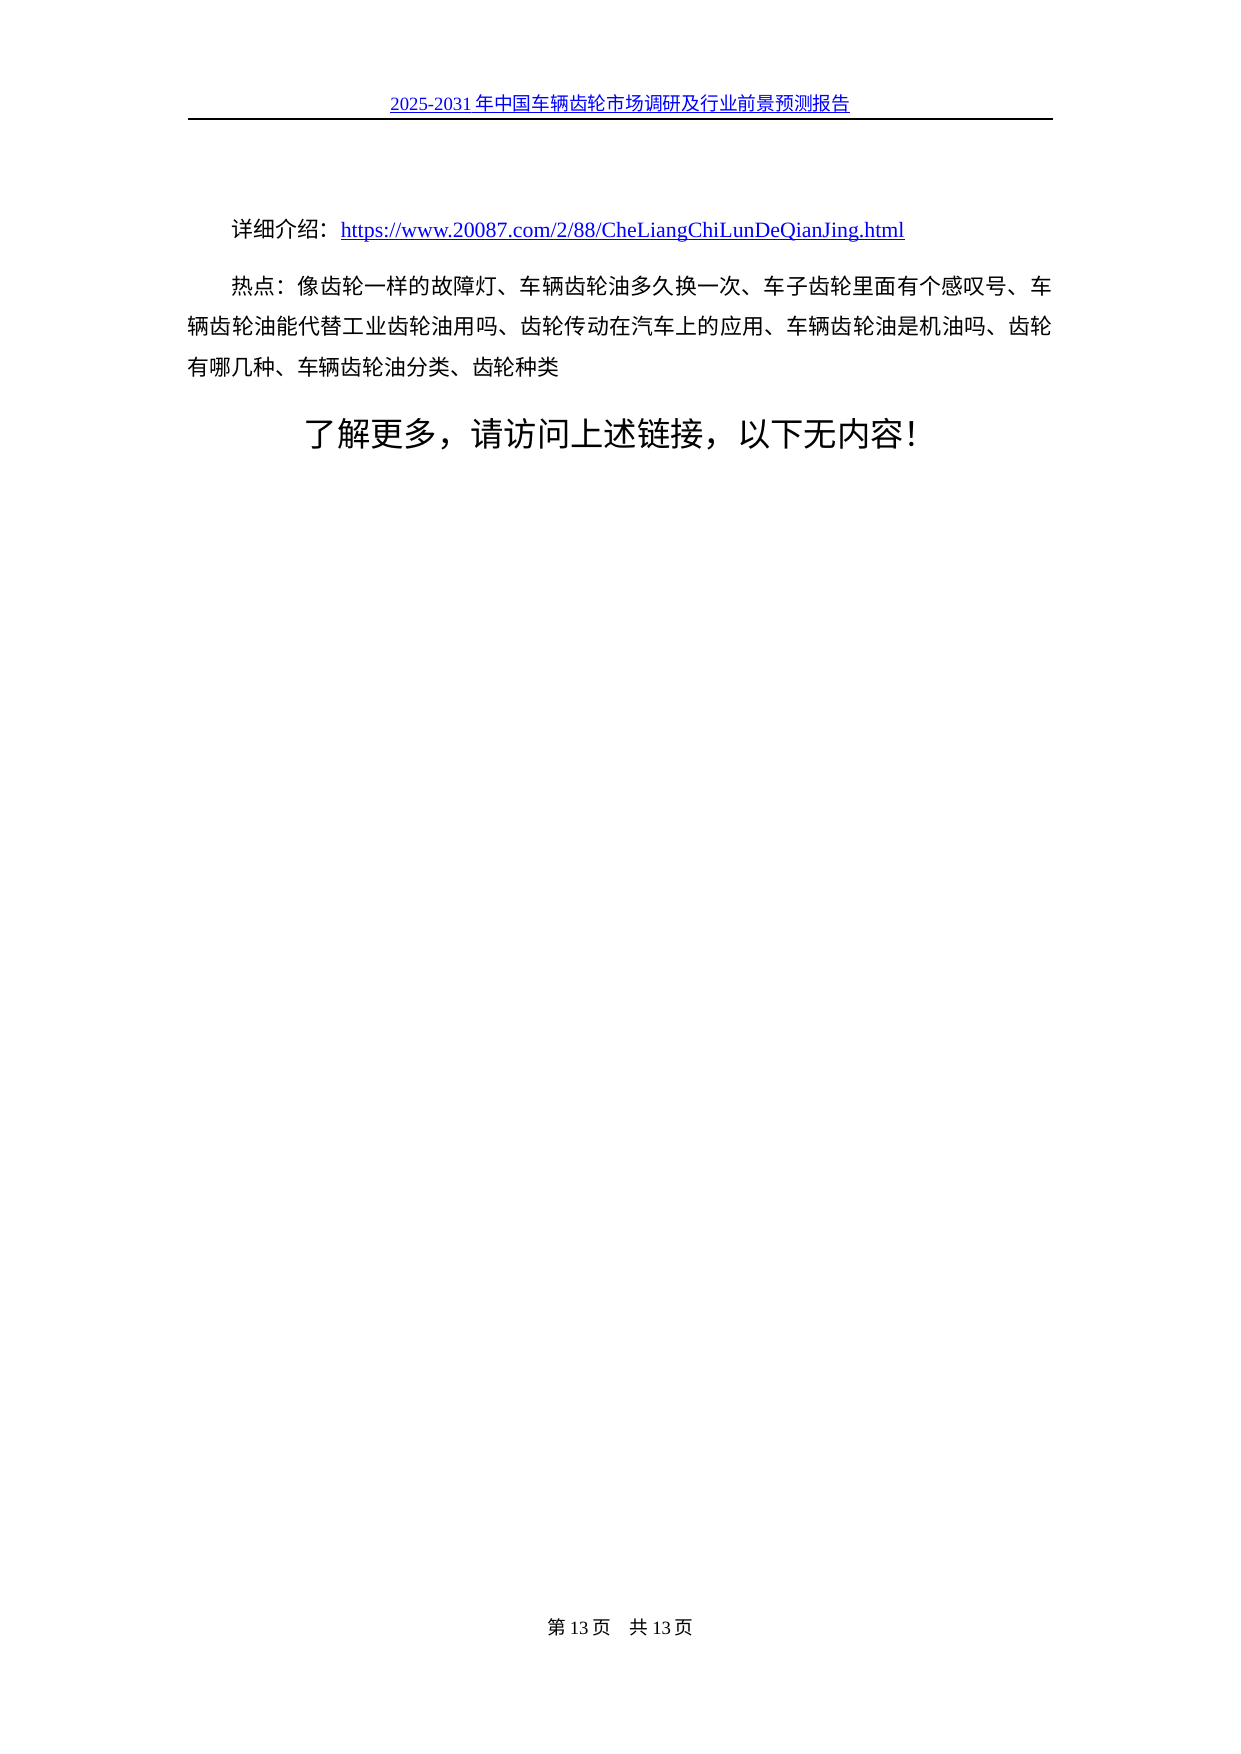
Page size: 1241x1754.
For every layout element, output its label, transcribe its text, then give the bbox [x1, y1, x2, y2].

text 热点：像齿轮一样的故障灯、车辆齿轮油多久换一次、车子齿轮里面有个感叹号、车辆齿轮油能代替工业齿轮油用吗、齿轮传动在汽车上的应用、车辆齿轮油是机油吗、齿轮有哪几种、车辆齿轮油分类、齿轮种类 [187, 268, 1053, 382]
text 详细介绍：https://www.20087.com/2/88/CheLiangChiLunDeQianJing.html [187, 212, 1053, 244]
title 了解更多，请访问上述链接，以下无内容！ [187, 399, 1053, 464]
